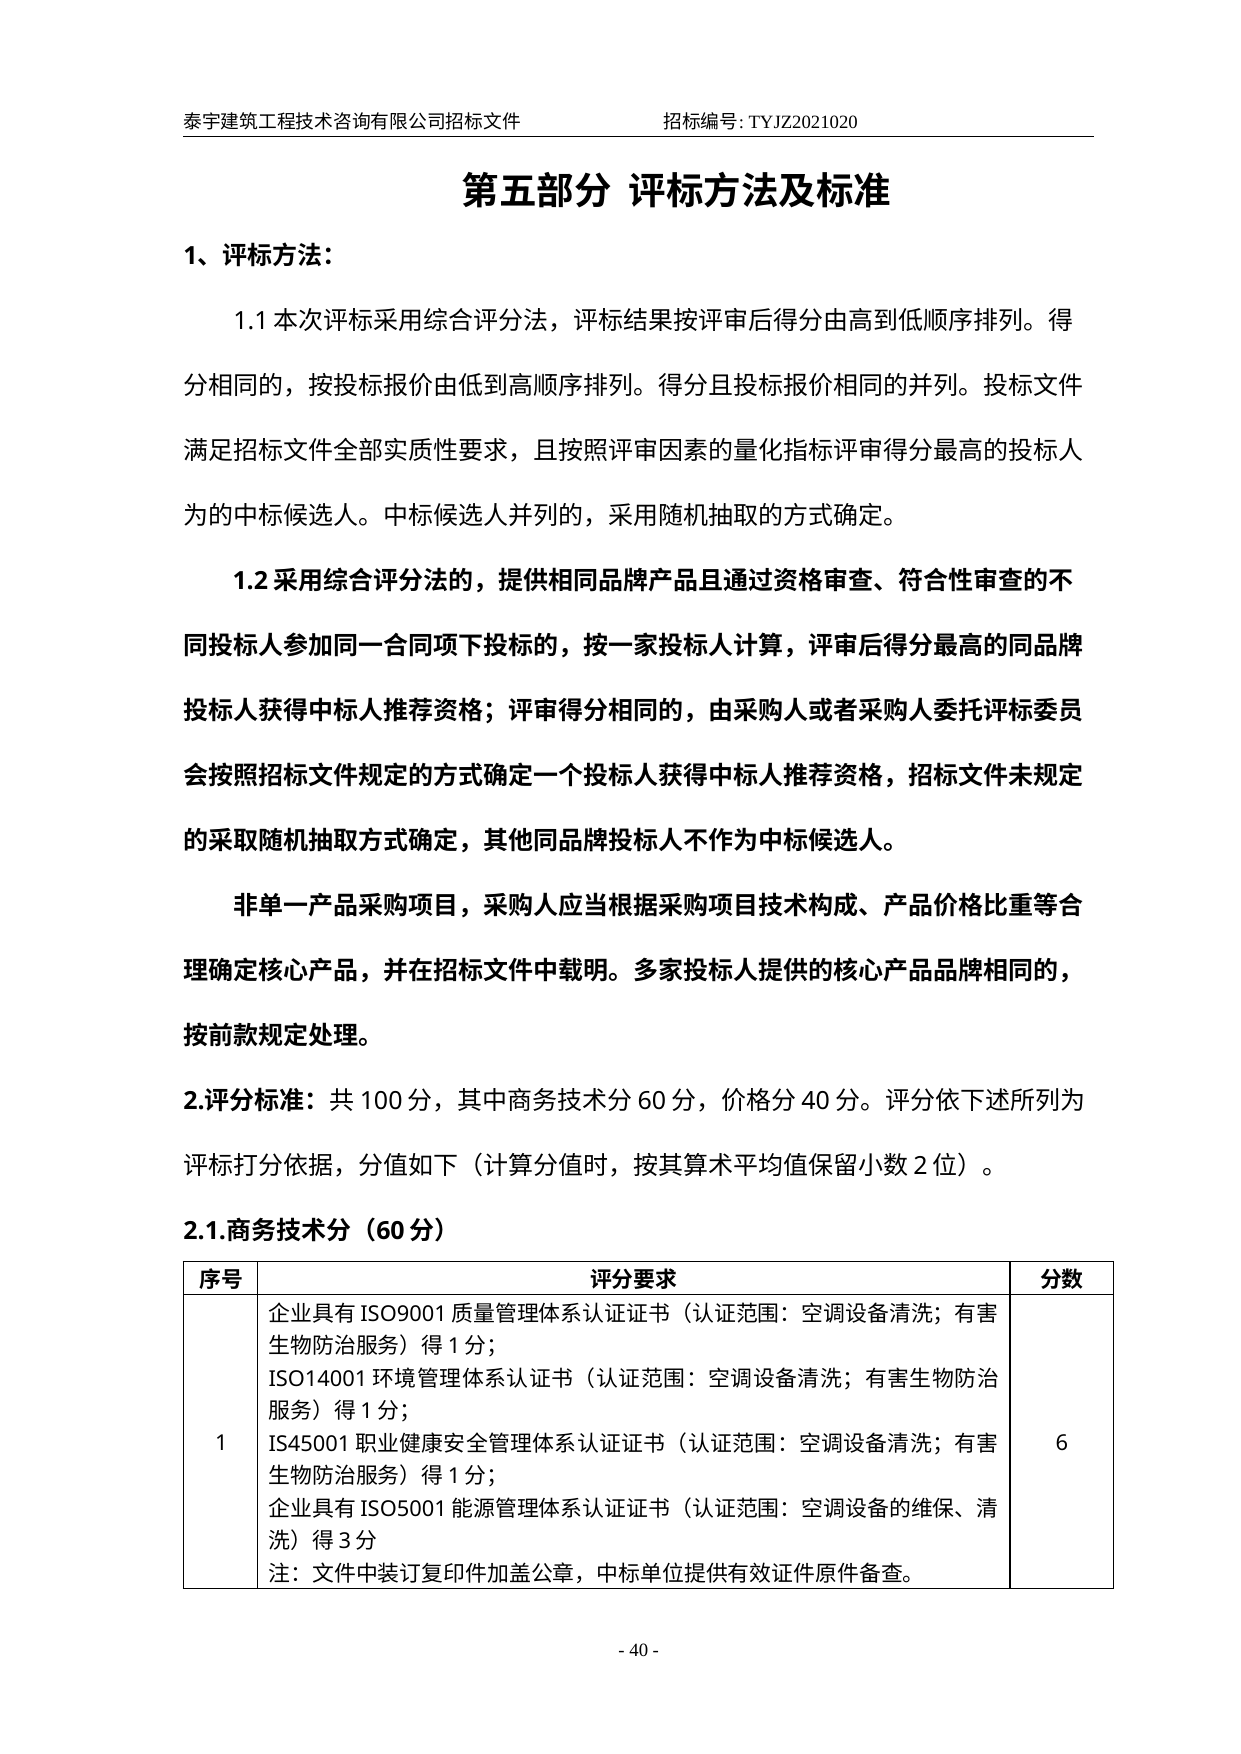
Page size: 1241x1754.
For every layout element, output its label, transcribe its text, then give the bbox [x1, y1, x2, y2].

table_header 序号 [184, 1262, 257, 1294]
text 1.2采用综合评分法的，提供相同品牌产品且通过资格审查、符合性审查的不同投标人参加同一合同项下投标的，按一家投标人计算，评审后得分最高的同品牌投标人获得中标人推荐资格；评审得分相同的，由采购人或者采购人委托评标委员会按照招标文件规定的方式确定一个投标人获得中标人推荐资格，招标文件未规定的采取随机抽取方式确定，其他同品牌投标人不作为中标候选人。 [183, 546, 1094, 871]
table_header 分数 [1011, 1262, 1113, 1294]
table_cell 企业具有ISO9001质量管理体系认证证书（认证范围：空调设备清洗；有害生物防治服务）得1分； ISO14001环境管理体系认证书（认证范围：空调设备清洗；有害生物防治服务）得1分； IS45001职业健康安全管理体系认证证书（认证范围：空调设备清洗；有害生物防治服务）得1分； 企业具有ISO5001能源管理体系认证证书（认证范围：空调设备的维保、清洗）得3分 注：文件中装订复印件加盖公章，中标单位提供有效证件原件备查。 [258, 1295, 1009, 1588]
text 1、评标方法： [183, 221, 1094, 286]
text 2.评分标准：共100分，其中商务技术分60分，价格分40分。评分依下述所列为评标打分依据，分值如下（计算分值时，按其算术平均值保留小数2位）。 [183, 1066, 1094, 1196]
table_cell 6 [1011, 1295, 1113, 1588]
text 2.1.商务技术分（60分） [183, 1196, 1094, 1261]
text 第五部分 评标方法及标准 [183, 156, 1094, 221]
table_cell 1 [184, 1295, 257, 1588]
text 1.1本次评标采用综合评分法，评标结果按评审后得分由高到低顺序排列。得分相同的，按投标报价由低到高顺序排列。得分且投标报价相同的并列。投标文件满足招标文件全部实质性要求，且按照评审因素的量化指标评审得分最高的投标人为的中标候选人。中标候选人并列的，采用随机抽取的方式确定。 [183, 286, 1094, 546]
table_header 评分要求 [258, 1262, 1009, 1294]
text 非单一产品采购项目，采购人应当根据采购项目技术构成、产品价格比重等合理确定核心产品，并在招标文件中载明。多家投标人提供的核心产品品牌相同的，按前款规定处理。 [183, 871, 1094, 1066]
